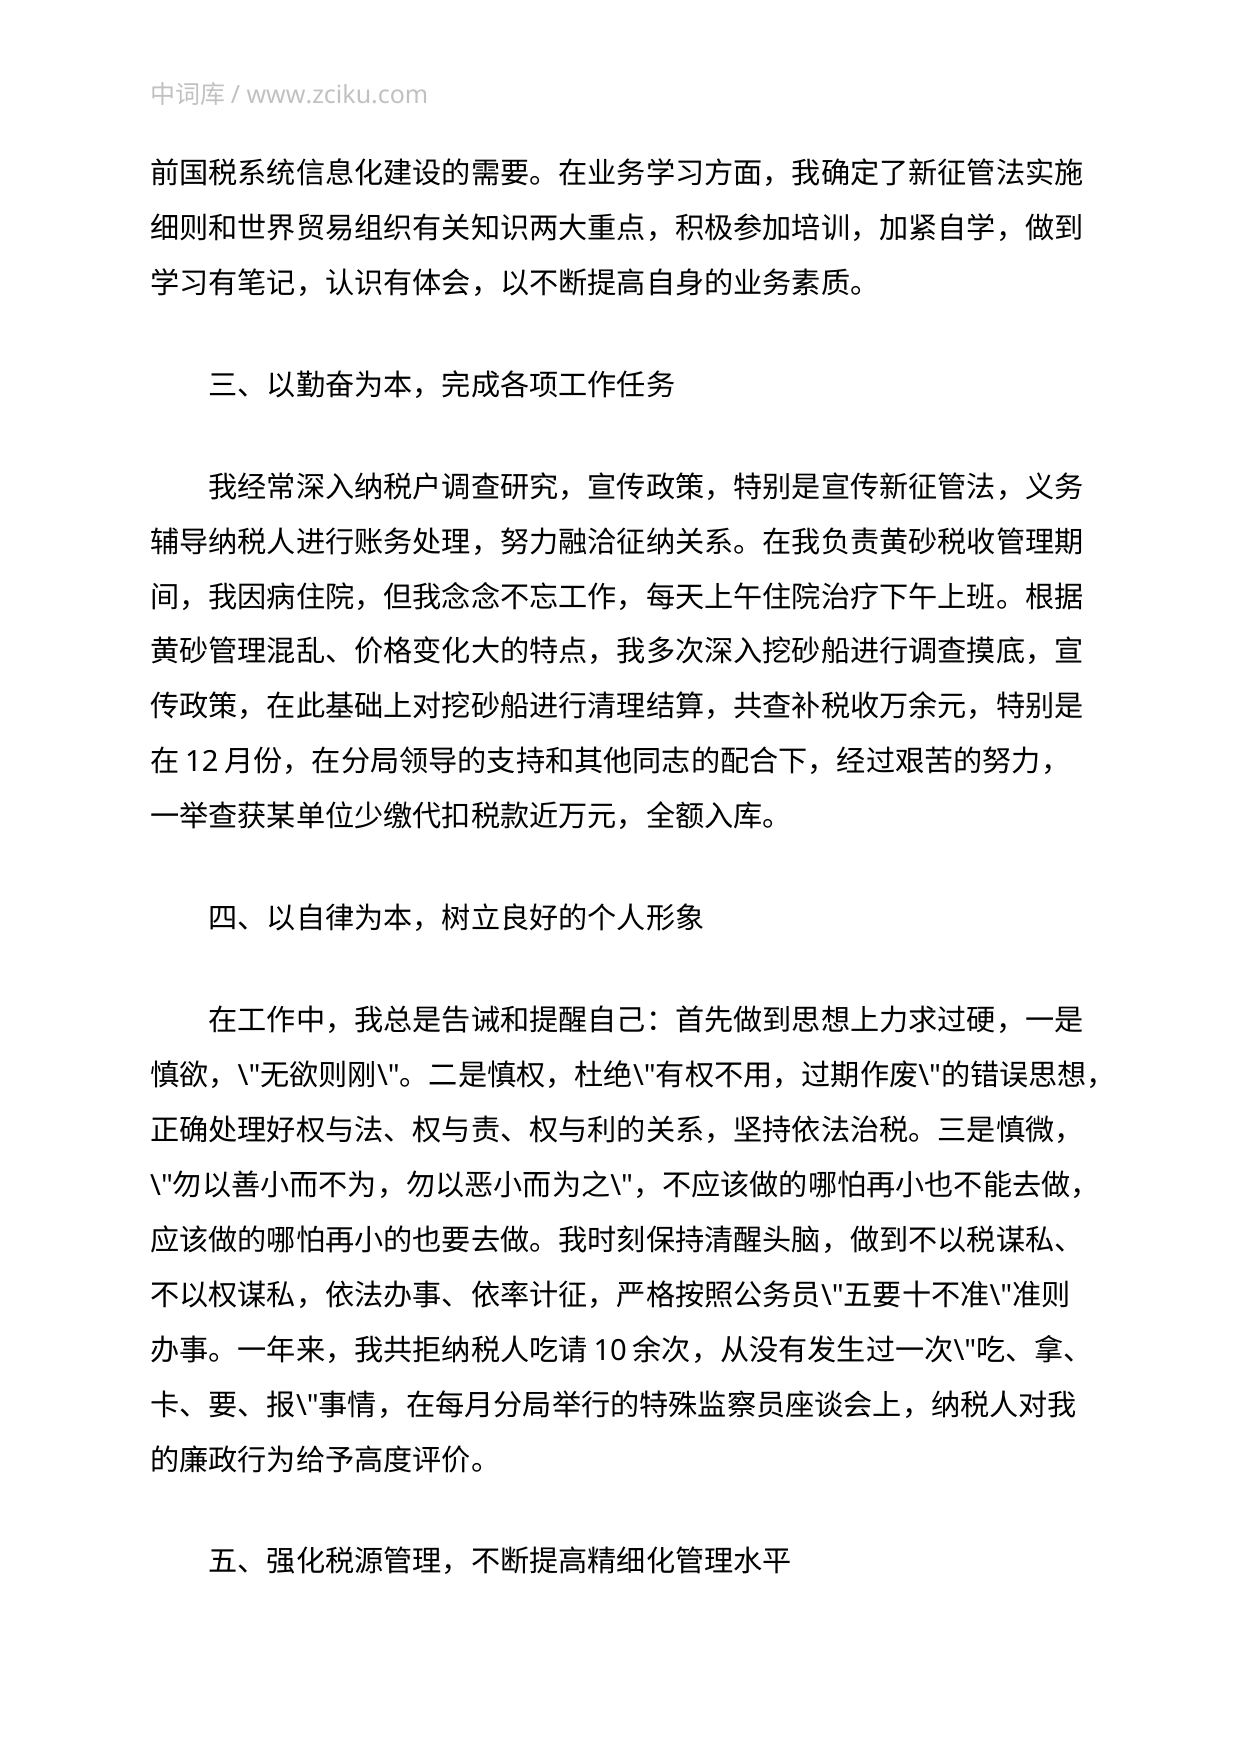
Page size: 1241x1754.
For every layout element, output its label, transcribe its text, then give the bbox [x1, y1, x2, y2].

text 我经常深入纳税户调查研究，宣传政策，特别是宣传新征管法，义务辅导纳税人进行账务处理，努力融洽征纳关系。在我负责黄砂税收管理期间，我因病住院，但我念念不忘工作，每天上午住院治疗下午上班。根据黄砂管理混乱、价格变化大的特点，我多次深入挖砂船进行调查摸底，宣传政策，在此基础上对挖砂船进行清理结算，共查补税收万余元，特别是在12月份，在分局领导的支持和其他同志的配合下，经过艰苦的努力，一举查获某单位少缴代扣税款近万元，全额入库。 [150, 463, 1090, 835]
text 五、强化税源管理，不断提高精细化管理水平 [150, 1538, 1090, 1580]
text 四、以自律为本，树立良好的个人形象 [150, 894, 1090, 937]
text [150, 150, 1090, 302]
text 三、以勤奋为本，完成各项工作任务 [150, 362, 1090, 404]
text 在工作中，我总是告诫和提醒自己：首先做到思想上力求过硬，一是慎欲，\"无欲则刚\"。二是慎权，杜绝\"有权不用，过期作废\"的错误思想，正确处理好权与法、权与责、权与利的关系，坚持依法治税。三是慎微，\"勿以善小而不为，勿以恶小而为之\"，不应该做的哪怕再小也不能去做，应该做的哪怕再小的也要去做。我时刻保持清醒头脑，做到不以税谋私、不以权谋私，依法办事、依率计征，严格按照公务员\"五要十不准\"准则办事。一年来，我共拒纳税人吃请10余次，从没有发生过一次\"吃、拿、卡、要、报\"事情，在每月分局举行的特殊监察员座谈会上，纳税人对我的廉政行为给予高度评价。 [150, 996, 1090, 1478]
